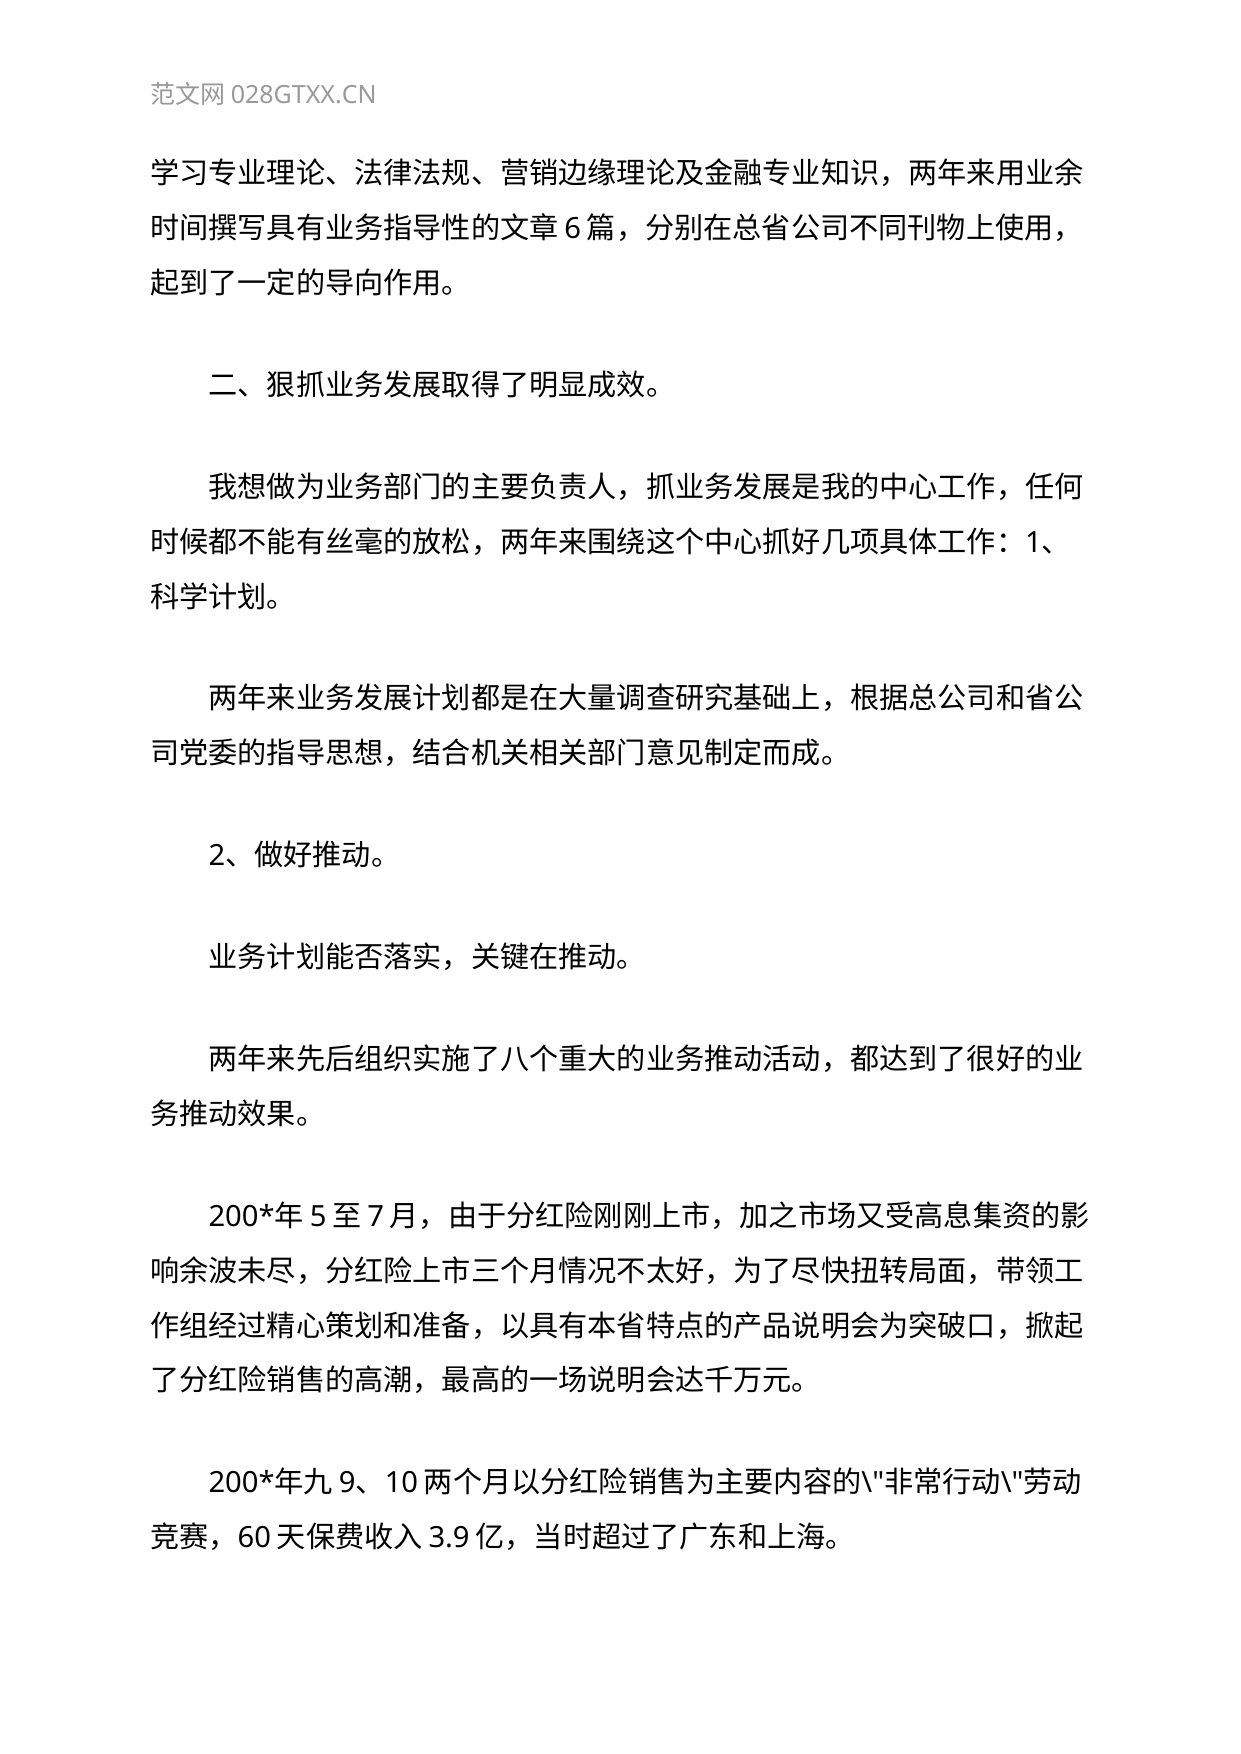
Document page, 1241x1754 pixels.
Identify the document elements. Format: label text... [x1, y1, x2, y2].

text 两年来先后组织实施了八个重大的业务推动活动，都达到了很好的业务推动效果。 [150, 1036, 1090, 1133]
text 业务计划能否落实，关键在推动。 [150, 934, 1090, 976]
text 二、狠抓业务发展取得了明显成效。 [150, 362, 1090, 404]
text 2、做好推动。 [150, 832, 1090, 874]
text 两年来业务发展计划都是在大量调查研究基础上，根据总公司和省公司党委的指导思想，结合机关相关部门意见制定而成。 [150, 675, 1090, 772]
text 200*年九9、10两个月以分红险销售为主要内容的\"非常行动\"劳动竞赛，60天保费收入3.9亿，当时超过了广东和上海。 [150, 1459, 1090, 1556]
text 200*年5至7月，由于分红险刚刚上市，加之市场又受高息集资的影响余波未尽，分红险上市三个月情况不太好，为了尽快扭转局面，带领工作组经过精心策划和准备，以具有本省特点的产品说明会为突破口，掀起了分红险销售的高潮，最高的一场说明会达千万元。 [150, 1192, 1090, 1399]
text 我想做为业务部门的主要负责人，抓业务发展是我的中心工作，任何时候都不能有丝毫的放松，两年来围绕这个中心抓好几项具体工作：1、科学计划。 [150, 463, 1090, 616]
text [150, 150, 1090, 302]
